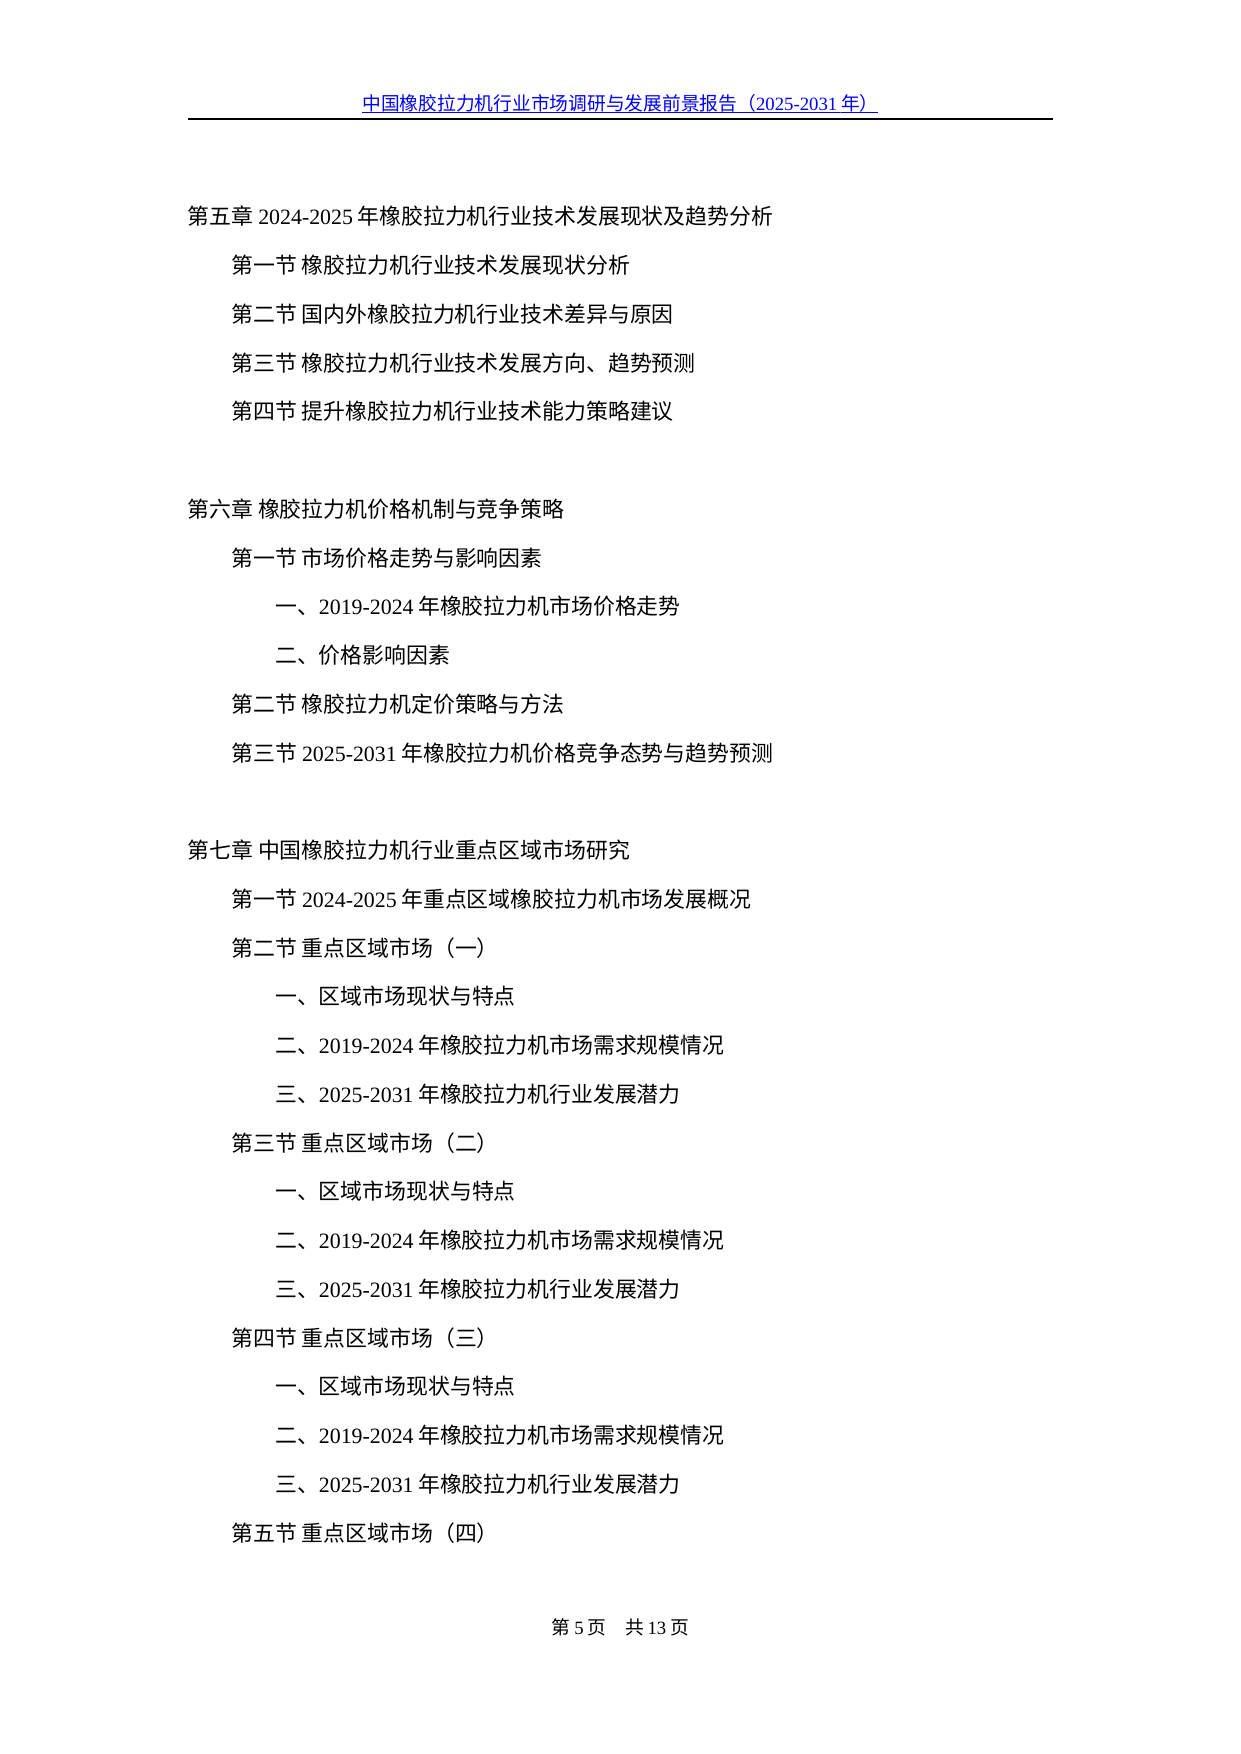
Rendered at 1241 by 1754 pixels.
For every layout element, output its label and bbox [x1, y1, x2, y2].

text [187, 150, 1053, 1548]
